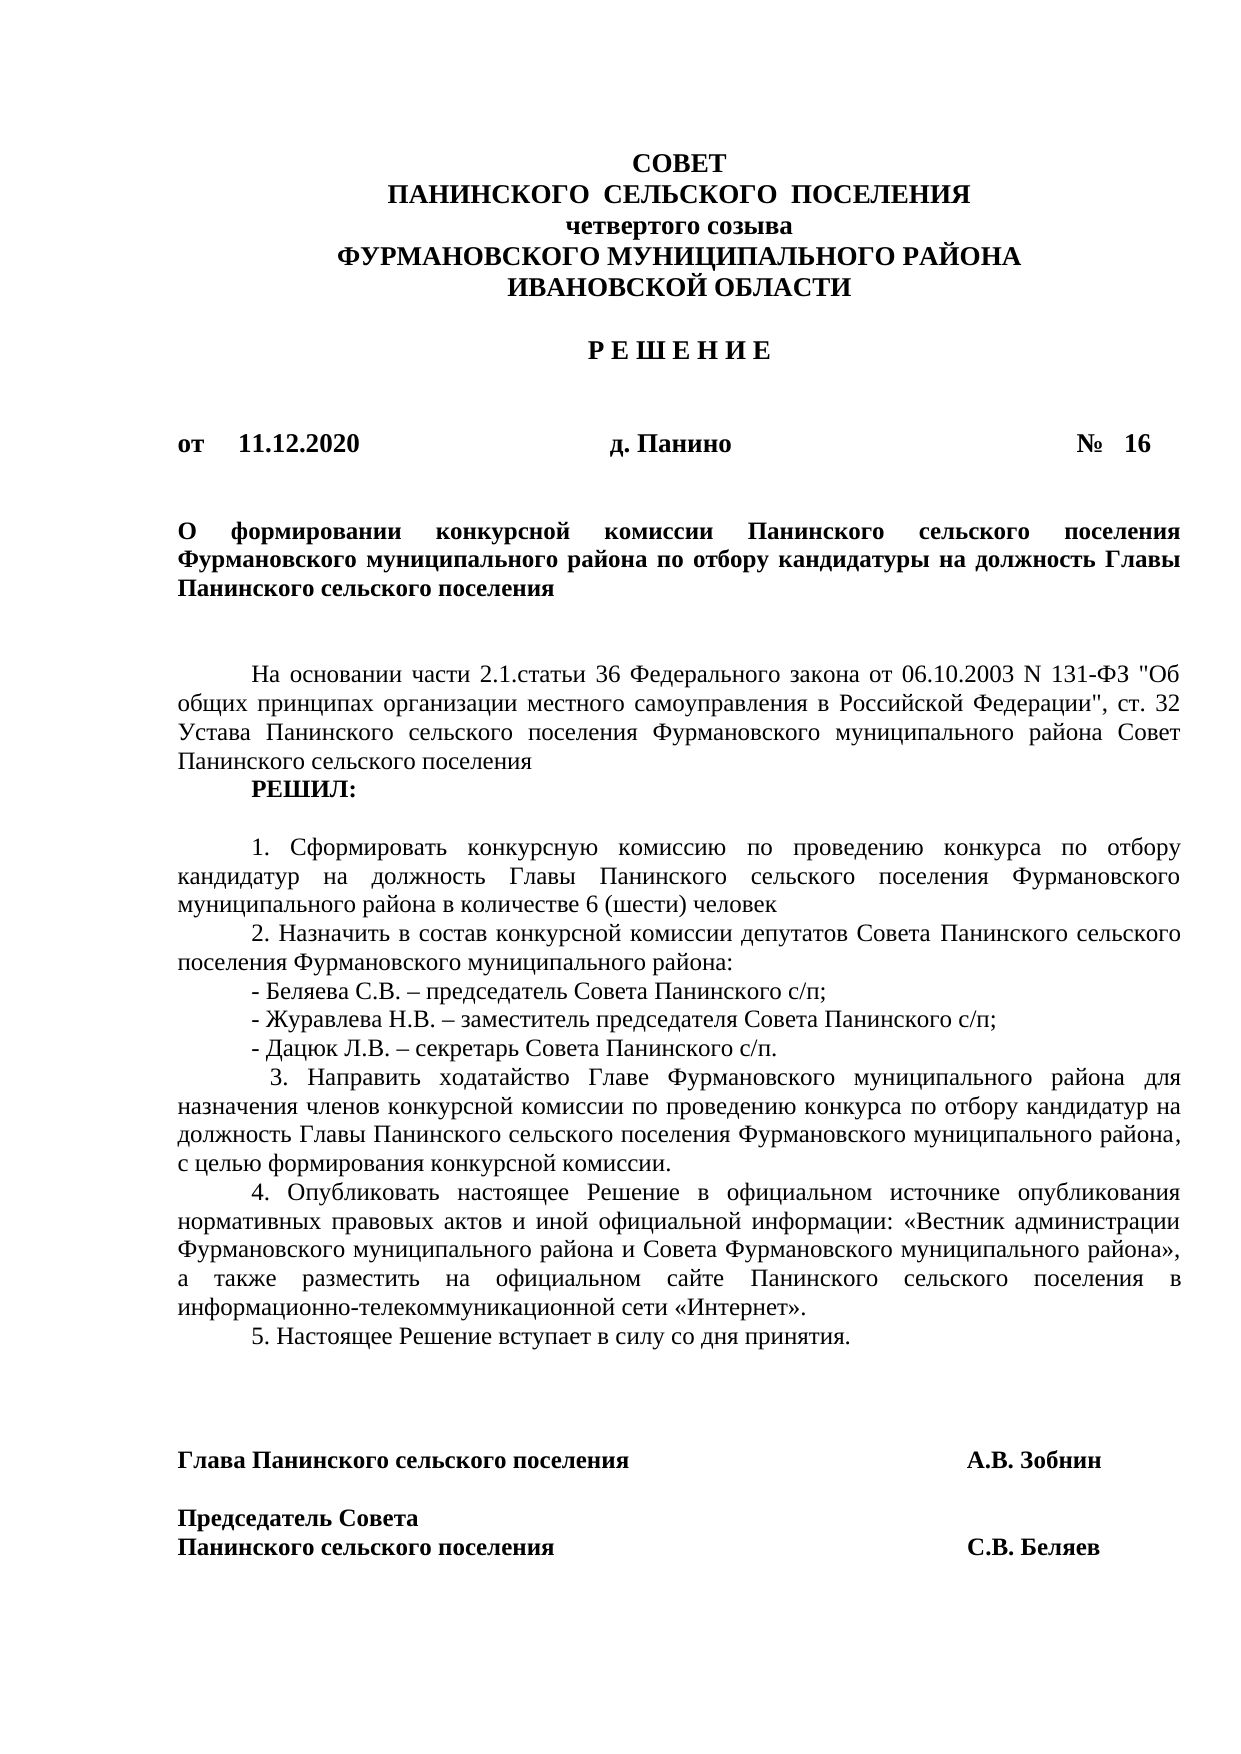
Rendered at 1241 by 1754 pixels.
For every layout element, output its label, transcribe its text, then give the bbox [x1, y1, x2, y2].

text Панинского сельского поселения С.В. Беляев [177, 1532, 1181, 1560]
text - Беляева С.В. – председатель Совета Панинского с/п; [177, 976, 1181, 1004]
text 1. Сформировать конкурсную комиссию по проведению конкурса по отбору кандидатур на должность Главы Панинского сельского поселения Фурмановского муниципального района в количестве 6 (шести) человек [177, 832, 1181, 918]
text Глава Панинского сельского поселения А.В. Зобнин [177, 1445, 1181, 1474]
text Председатель Совета [177, 1503, 1181, 1532]
text СОВЕТ [177, 147, 1181, 178]
text ФУРМАНОВСКОГО МУНИЦИПАЛЬНОГО РАЙОНА [177, 240, 1181, 271]
text Р Е Ш Е Н И Е [177, 334, 1181, 365]
text 4. Опубликовать настоящее Решение в официальном источнике опубликования нормативных правовых актов и иной официальной информации: «Вестник администрации Фурмановского муниципального района и Совета Фурмановского муниципального района», а также разместить на официальном сайте Панинского сельского поселения в информационно-телекоммуникационной сети «Интернет». [177, 1177, 1181, 1321]
text ПАНИНСКОГО СЕЛЬСКОГО ПОСЕЛЕНИЯ [177, 178, 1181, 209]
text РЕШИЛ: [177, 774, 1181, 803]
text - Дацюк Л.В. – секретарь Совета Панинского с/п. [177, 1033, 1181, 1062]
text 5. Настоящее Решение вступает в силу со дня принятия. [177, 1321, 1181, 1349]
text 2. Назначить в состав конкурсной комиссии депутатов Совета Панинского сельского поселения Фурмановского муниципального района: [177, 918, 1181, 976]
text На основании части 2.1.статьи 36 Федерального закона от 06.10.2003 N 131-ФЗ "Об общих принципах организации местного самоуправления в Российской Федерации", ст. 32 Устава Панинского сельского поселения Фурмановского муниципального района Совет Панинского сельского поселения [177, 659, 1181, 774]
text - Журавлева Н.В. – заместитель председателя Совета Панинского с/п; [177, 1004, 1181, 1033]
title О формировании конкурсной комиссии Панинского сельского поселения Фурмановского муниципального района по отбору кандидатуры на должность Главы Панинского сельского поселения [177, 516, 1181, 602]
text четвертого созыва [177, 209, 1181, 240]
text 3. Направить ходатайство Главе Фурмановского муниципального района для назначения членов конкурсной комиссии по проведению конкурса по отбору кандидатур на должность Главы Панинского сельского поселения Фурмановского муниципального района, с целью формирования конкурсной комиссии. [177, 1062, 1181, 1177]
text ИВАНОВСКОЙ ОБЛАСТИ [177, 271, 1181, 303]
text от 11.12.2020 д. Панино № 16 [177, 427, 1181, 458]
